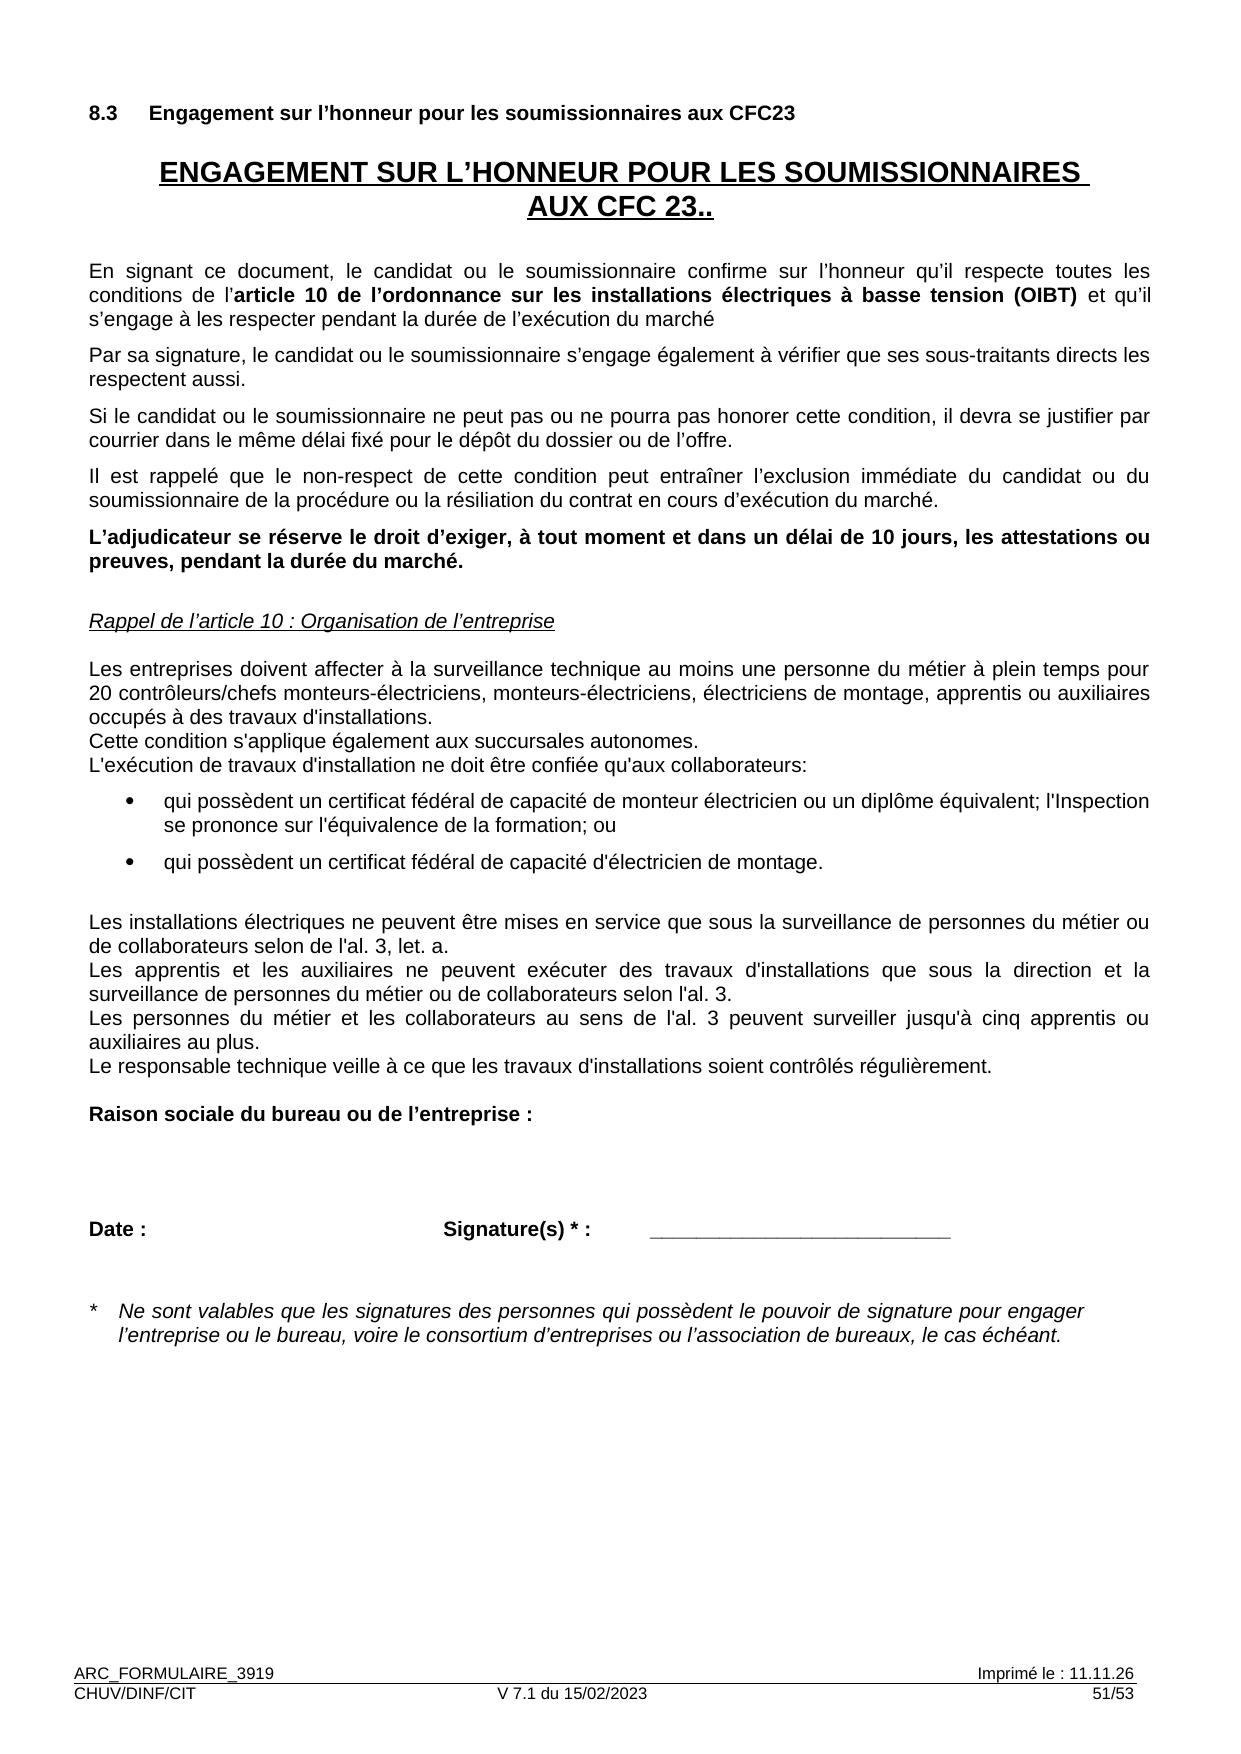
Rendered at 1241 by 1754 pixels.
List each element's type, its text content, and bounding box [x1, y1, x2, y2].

text Les personnes du métier et les collaborateurs au sens de l'al. 3 peuvent surveiller jusqu'à cinq apprentis ou auxiliaires au plus. [89, 1006, 1152, 1054]
text Il est rappelé que le non-respect de cette condition peut entraîner l’exclusion immédiate du candidat ou du soumissionnaire de la procédure ou la résiliation du contrat en cours d’exécution du marché. [89, 464, 1152, 512]
text L'exécution de travaux d'installation ne doit être confiée qu'aux collaborateurs: [89, 753, 1152, 777]
text En signant ce document, le candidat ou le soumissionnaire confirme sur l’honneur qu’il respecte toutes les conditions de l’article 10 de l’ordonnance sur les installations électriques à basse tension (OIBT) et qu’il s’engage à les respecter pendant la durée de l’exécution du marché [89, 259, 1152, 331]
text Les entreprises doivent affecter à la surveillance technique au moins une personne du métier à plein temps pour 20 contrôleurs/chefs monteurs-électriciens, monteurs-électriciens, électriciens de montage, apprentis ou auxiliaires occupés à des travaux d'installations. [89, 657, 1152, 729]
text L’adjudicateur se réserve le droit d’exiger, à tout moment et dans un délai de 10 jours, les attestations ou preuves, pendant la durée du marché. [89, 524, 1152, 572]
text Raison sociale du bureau ou de l’entreprise : [89, 1102, 1152, 1126]
text Date : Signature(s) * : __________________________ [89, 1216, 1152, 1240]
list qui possèdent un certificat fédéral de capacité d'électricien de montage. [126, 849, 1152, 874]
text Si le candidat ou le soumissionnaire ne peut pas ou ne pourra pas honorer cette condition, il devra se justifier par courrier dans le même délai fixé pour le dépôt du dossier ou de l’offre. [89, 404, 1152, 452]
list qui possèdent un certificat fédéral de capacité de monteur électricien ou un diplôme équivalent; l'Inspection se prononce sur l'équivalence de la formation; ou [126, 789, 1152, 837]
text Les installations électriques ne peuvent être mises en service que sous la surveillance de personnes du métier ou de collaborateurs selon de l'al. 3, let. a. [89, 910, 1152, 958]
text Par sa signature, le candidat ou le soumissionnaire s’engage également à vérifier que ses sous-traitants directs les respectent aussi. [89, 343, 1152, 391]
text AUX CFC 23.. [89, 189, 1152, 222]
subtitle Engagement sur l’honneur pour les soumissionnaires aux CFC23 [89, 101, 1152, 125]
text ENGAGEMENT SUR L’HONNEUR POUR LES SOUMISSIONNAIRES [89, 155, 1152, 189]
text Rappel de l’article 10 : Organisation de l’entreprise [89, 609, 1152, 633]
text * Ne sont valables que les signatures des personnes qui possèdent le pouvoir de signature pour engager l’entreprise ou le bureau, voire le consortium d’entreprises ou l’association de bureaux, le cas échéant. [89, 1299, 1085, 1347]
text Le responsable technique veille à ce que les travaux d'installations soient contrôlés régulièrement. [89, 1054, 1152, 1078]
text Cette condition s'applique également aux succursales autonomes. [89, 729, 1152, 753]
text Les apprentis et les auxiliaires ne peuvent exécuter des travaux d'installations que sous la direction et la surveillance de personnes du métier ou de collaborateurs selon l'al. 3. [89, 958, 1152, 1006]
